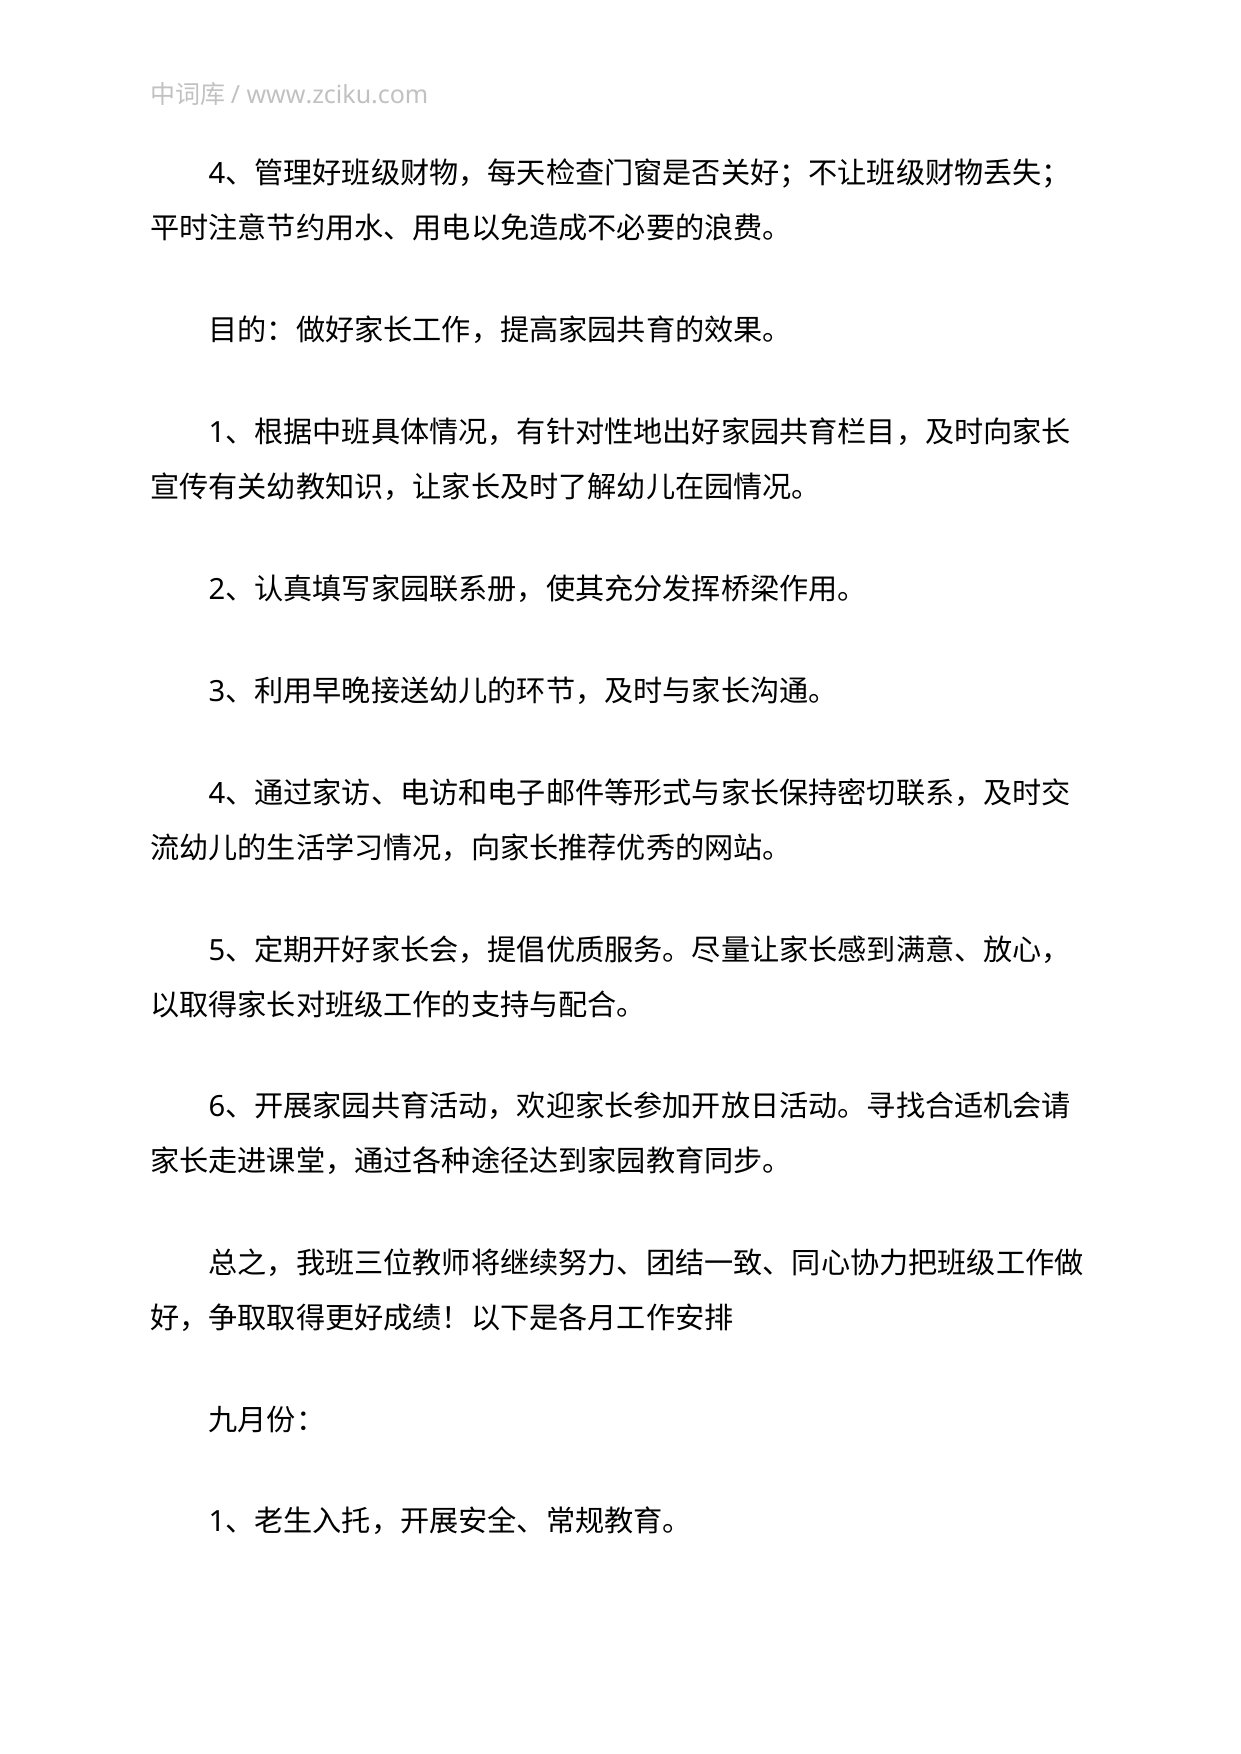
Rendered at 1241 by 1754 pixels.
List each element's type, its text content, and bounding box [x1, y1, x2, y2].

text 总之，我班三位教师将继续努力、团结一致、同心协力把班级工作做好，争取取得更好成绩！以下是各月工作安排 [150, 1239, 1090, 1337]
text 4、管理好班级财物，每天检查门窗是否关好；不让班级财物丢失；平时注意节约用水、用电以免造成不必要的浪费。 [150, 150, 1090, 247]
text 3、利用早晚接送幼儿的环节，及时与家长沟通。 [150, 667, 1090, 710]
text 2、认真填写家园联系册，使其充分发挥桥梁作用。 [150, 565, 1090, 608]
text 4、通过家访、电访和电子邮件等形式与家长保持密切联系，及时交流幼儿的生活学习情况，向家长推荐优秀的网站。 [150, 769, 1090, 867]
text 5、定期开好家长会，提倡优质服务。尽量让家长感到满意、放心，以取得家长对班级工作的支持与配合。 [150, 926, 1090, 1023]
text 九月份： [150, 1396, 1090, 1438]
text 1、根据中班具体情况，有针对性地出好家园共育栏目，及时向家长宣传有关幼教知识，让家长及时了解幼儿在园情况。 [150, 408, 1090, 506]
text 1、老生入托，开展安全、常规教育。 [150, 1498, 1090, 1540]
text 6、开展家园共育活动，欢迎家长参加开放日活动。寻找合适机会请家长走进课堂，通过各种途径达到家园教育同步。 [150, 1083, 1090, 1180]
text 目的：做好家长工作，提高家园共育的效果。 [150, 307, 1090, 349]
